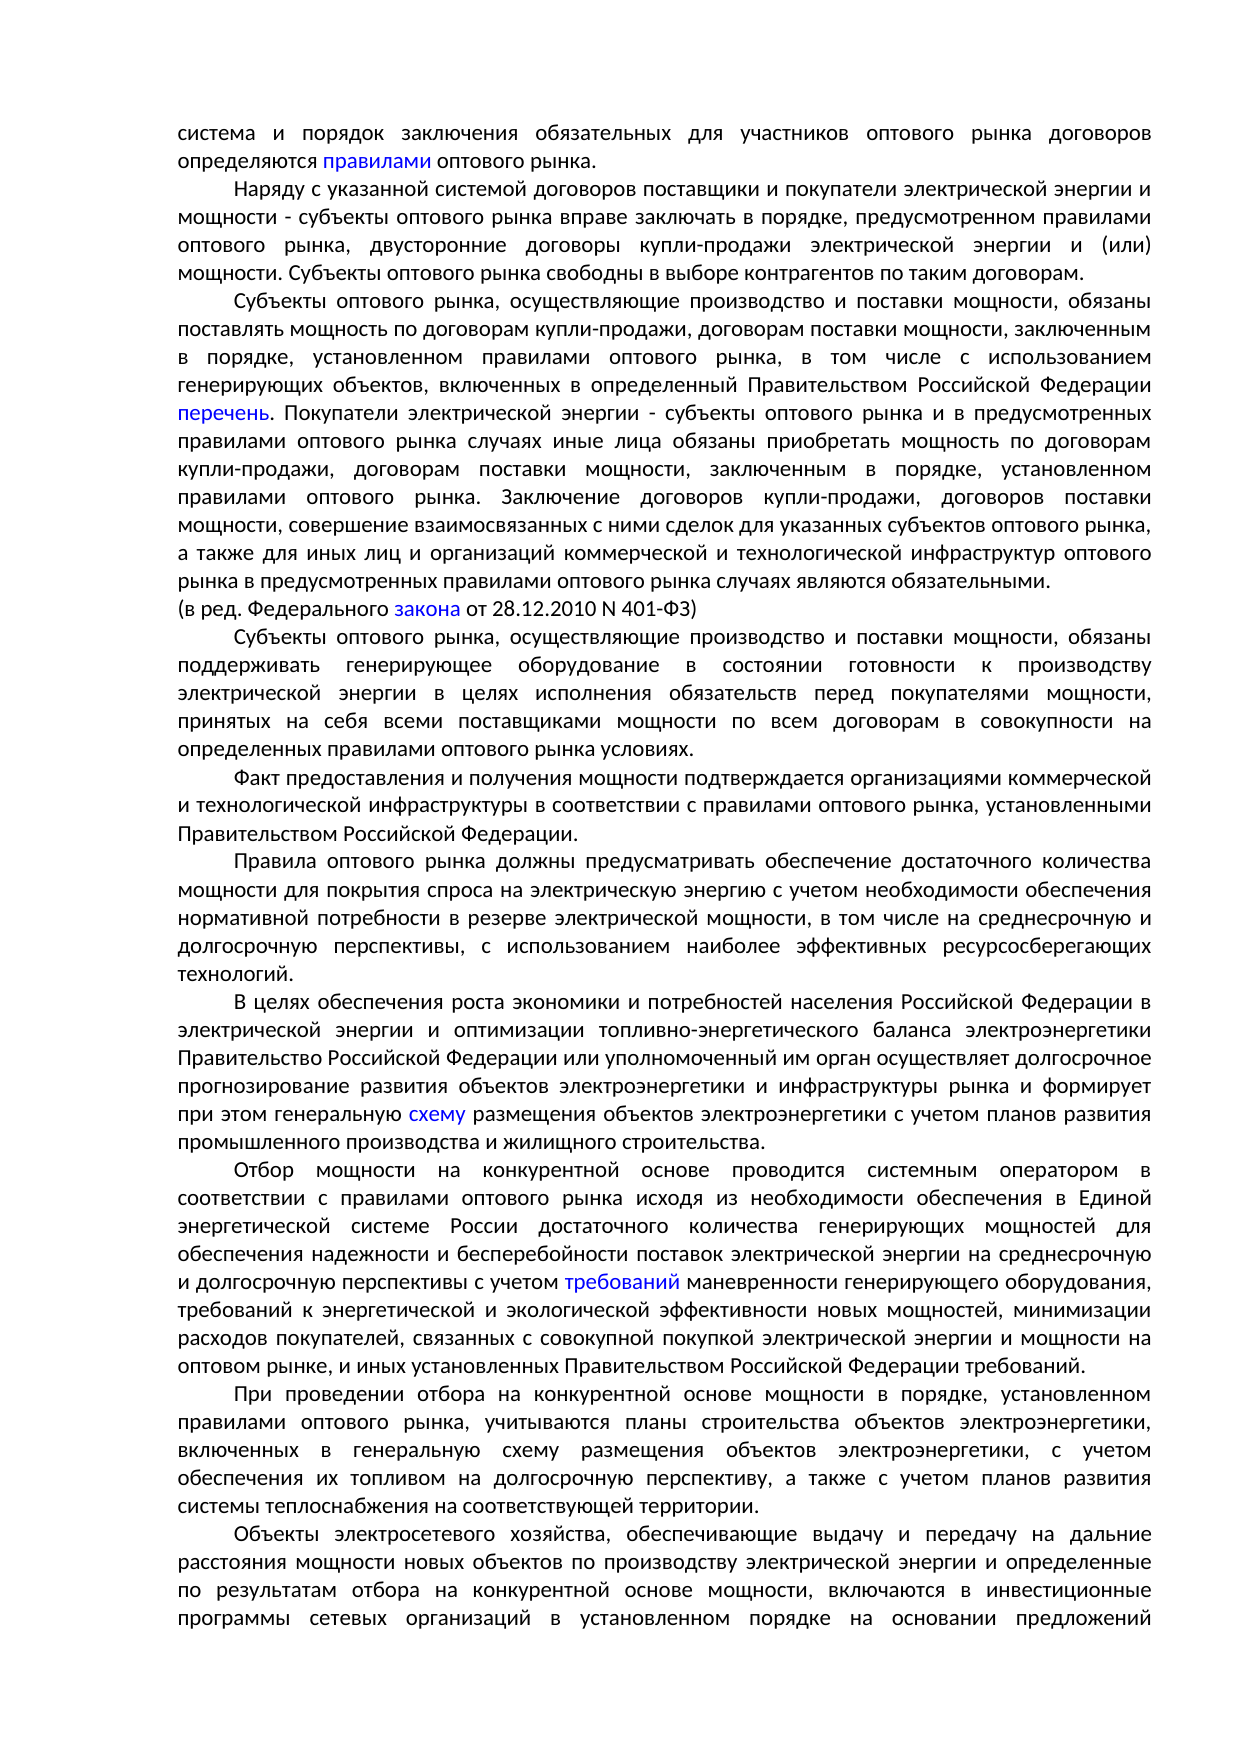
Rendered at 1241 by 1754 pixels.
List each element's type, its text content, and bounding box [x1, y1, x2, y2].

text В целях обеспечения роста экономики и потребностей населения Российской Федерации в электрической энергии и оптимизации топливно-энергетического баланса электроэнергетики Правительство Российской Федерации или уполномоченный им орган осуществляет долгосрочное прогнозирование развития объектов электроэнергетики и инфраструктуры рынка и формирует при этом генеральную схему размещения объектов электроэнергетики с учетом планов развития промышленного производства и жилищного строительства. [177, 987, 1152, 1155]
text Субъекты оптового рынка, осуществляющие производство и поставки мощности, обязаны поставлять мощность по договорам купли-продажи, договорам поставки мощности, заключенным в порядке, установленном правилами оптового рынка, в том числе с использованием генерирующих объектов, включенных в определенный Правительством Российской Федерации перечень. Покупатели электрической энергии - субъекты оптового рынка и в предусмотренных правилами оптового рынка случаях иные лица обязаны приобретать мощность по договорам купли-продажи, договорам поставки мощности, заключенным в порядке, установленном правилами оптового рынка. Заключение договоров купли-продажи, договоров поставки мощности, совершение взаимосвязанных с ними сделок для указанных субъектов оптового рынка, а также для иных лиц и организаций коммерческой и технологической инфраструктур оптового рынка в предусмотренных правилами оптового рынка случаях являются обязательными. [177, 286, 1152, 594]
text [177, 118, 1152, 174]
text Правила оптового рынка должны предусматривать обеспечение достаточного количества мощности для покрытия спроса на электрическую энергию с учетом необходимости обеспечения нормативной потребности в резерве электрической мощности, в том числе на среднесрочную и долгосрочную перспективы, с использованием наиболее эффективных ресурсосберегающих технологий. [177, 847, 1152, 987]
text Субъекты оптового рынка, осуществляющие производство и поставки мощности, обязаны поддерживать генерирующее оборудование в состоянии готовности к производству электрической энергии в целях исполнения обязательств перед покупателями мощности, принятых на себя всеми поставщиками мощности по всем договорам в совокупности на определенных правилами оптового рынка условиях. [177, 622, 1152, 763]
text (в ред. Федерального закона от 28.12.2010 N 401-ФЗ) [177, 594, 1152, 622]
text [177, 1519, 1152, 1631]
text Факт предоставления и получения мощности подтверждается организациями коммерческой и технологической инфраструктуры в соответствии с правилами оптового рынка, установленными Правительством Российской Федерации. [177, 763, 1152, 847]
text Отбор мощности на конкурентной основе проводится системным оператором в соответствии с правилами оптового рынка исходя из необходимости обеспечения в Единой энергетической системе России достаточного количества генерирующих мощностей для обеспечения надежности и бесперебойности поставок электрической энергии на среднесрочную и долгосрочную перспективы с учетом требований маневренности генерирующего оборудования, требований к энергетической и экологической эффективности новых мощностей, минимизации расходов покупателей, связанных с совокупной покупкой электрической энергии и мощности на оптовом рынке, и иных установленных Правительством Российской Федерации требований. [177, 1155, 1152, 1379]
text При проведении отбора на конкурентной основе мощности в порядке, установленном правилами оптового рынка, учитываются планы строительства объектов электроэнергетики, включенных в генеральную схему размещения объектов электроэнергетики, с учетом обеспечения их топливом на долгосрочную перспективу, а также с учетом планов развития системы теплоснабжения на соответствующей территории. [177, 1379, 1152, 1519]
text Наряду с указанной системой договоров поставщики и покупатели электрической энергии и мощности - субъекты оптового рынка вправе заключать в порядке, предусмотренном правилами оптового рынка, двусторонние договоры купли-продажи электрической энергии и (или) мощности. Субъекты оптового рынка свободны в выборе контрагентов по таким договорам. [177, 174, 1152, 286]
